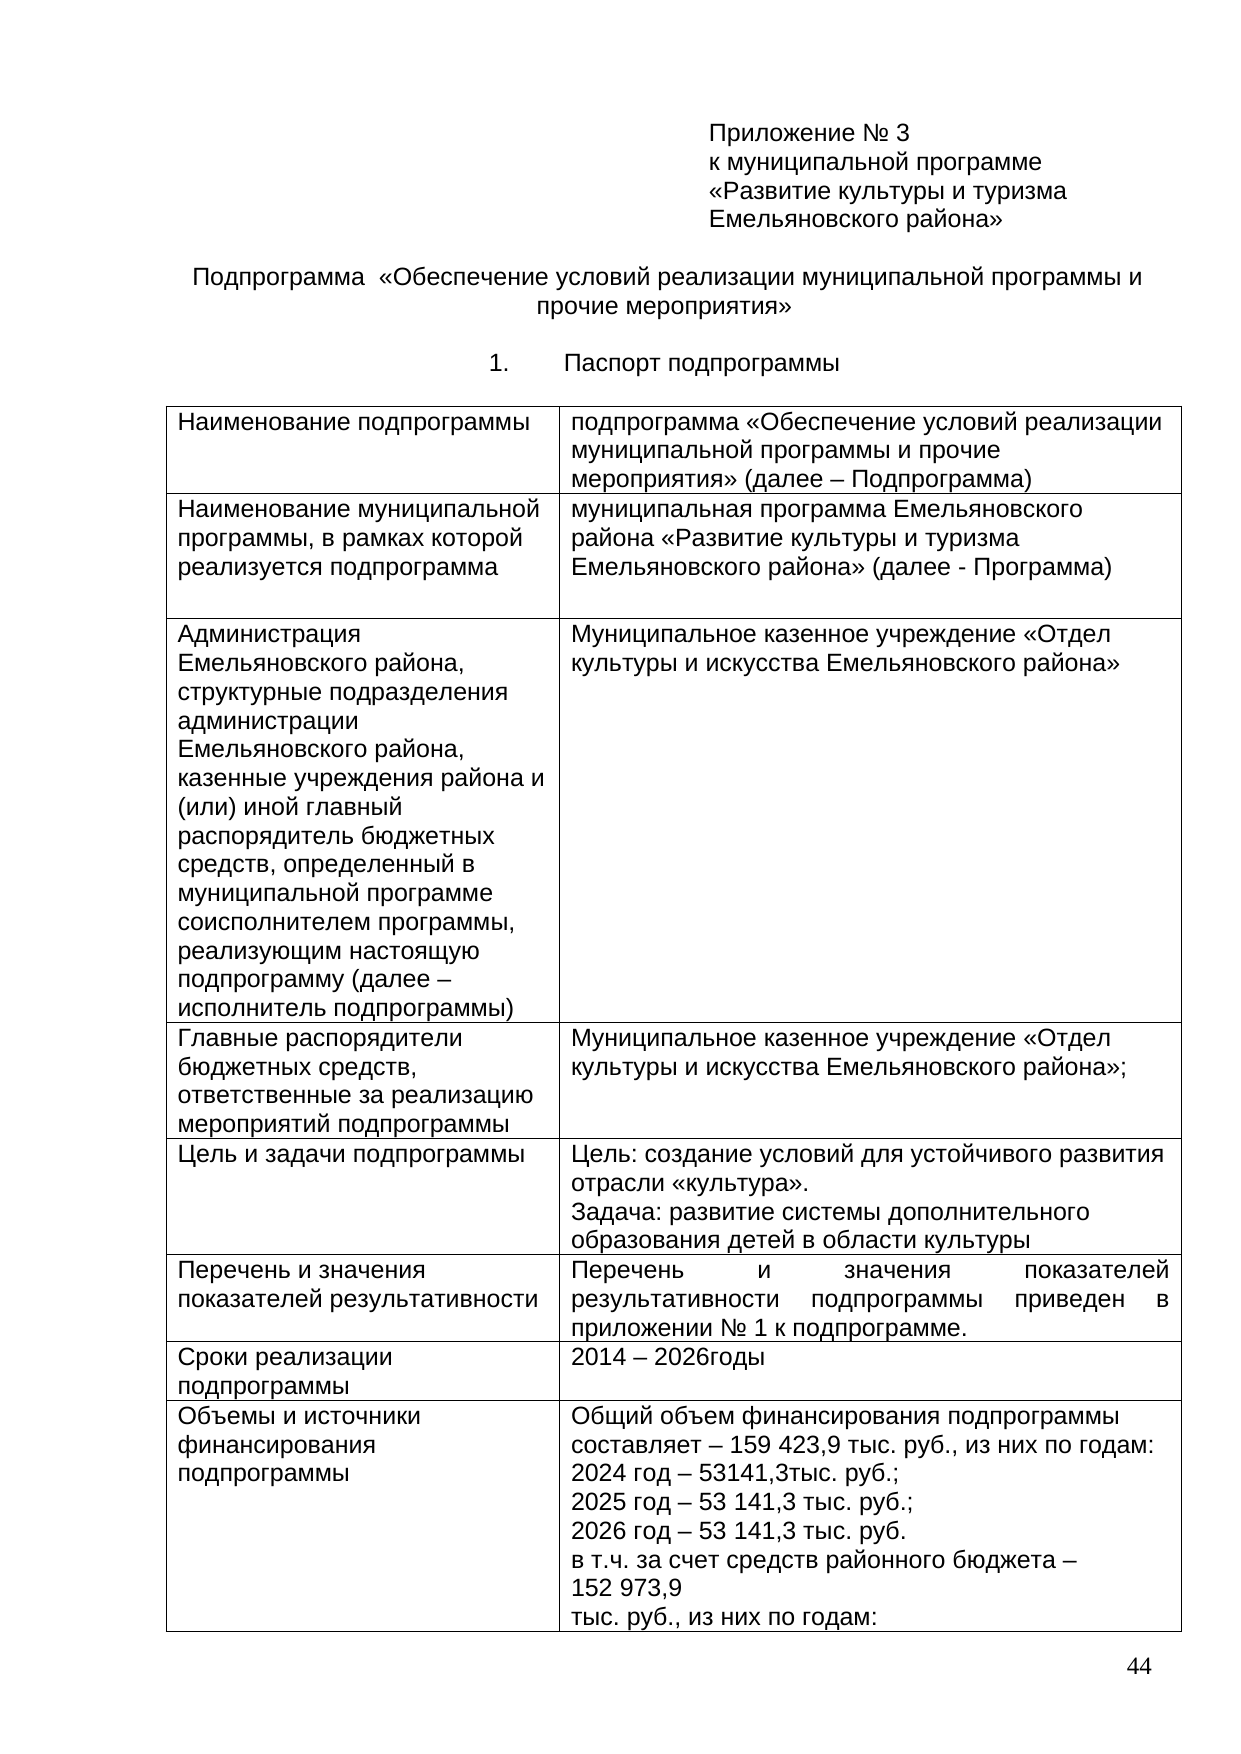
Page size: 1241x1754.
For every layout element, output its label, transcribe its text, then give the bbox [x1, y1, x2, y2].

table_cell Цель и задачи подпрограммы [167, 1139, 559, 1254]
text к муниципальной программе [709, 147, 1152, 176]
table_cell Главные распорядители бюджетных средств, ответственные за реализацию мероприятий подпрограммы [167, 1023, 559, 1138]
title Паспорт подпрограммы [177, 348, 1152, 377]
text «Развитие культуры и туризма Емельяновского района» [709, 176, 1152, 233]
table_cell Перечень и значения показателей результативности [167, 1255, 559, 1341]
table_cell муниципальная программа Емельяновского района «Развитие культуры и туризма Емельяновского района» (далее - Программа) [560, 494, 1181, 618]
table_header подпрограмма «Обеспечение условий реализации муниципальной программы и прочие мероприятия» (далее – Подпрограмма) [560, 407, 1181, 493]
table_cell Перечень и значения показателей результативности подпрограммы приведен в приложении № 1 к подпрограмме. [560, 1255, 1181, 1341]
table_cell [167, 1401, 559, 1631]
table_cell Сроки реализации подпрограммы [167, 1342, 559, 1400]
text Приложение № 3 [709, 118, 1152, 147]
table_cell 2014 – 2026годы [560, 1342, 1181, 1400]
table_cell Администрация Емельяновского района, структурные подразделения администрации Емельяновского района, казенные учреждения района и (или) иной главный распорядитель бюджетных средств, определенный в муниципальной программе соисполнителем программы, реализующим настоящую подпрограмму (далее – исполнитель подпрограммы) [167, 619, 559, 1022]
table_cell Наименование муниципальной программы, в рамках которой реализуется подпрограмма [167, 494, 559, 618]
table_cell Муниципальное казенное учреждение «Отдел культуры и искусства Емельяновского района» [560, 619, 1181, 1022]
table_header Наименование подпрограммы [167, 407, 559, 493]
table_cell Цель: создание условий для устойчивого развития отрасли «культура». Задача: развитие системы дополнительного образования детей в области культуры [560, 1139, 1181, 1254]
table_cell Муниципальное казенное учреждение «Отдел культуры и искусства Емельяновского района»; [560, 1023, 1181, 1138]
title Подпрограмма «Обеспечение условий реализации муниципальной программы и прочие мероприятия» [177, 262, 1152, 319]
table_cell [560, 1401, 1181, 1631]
